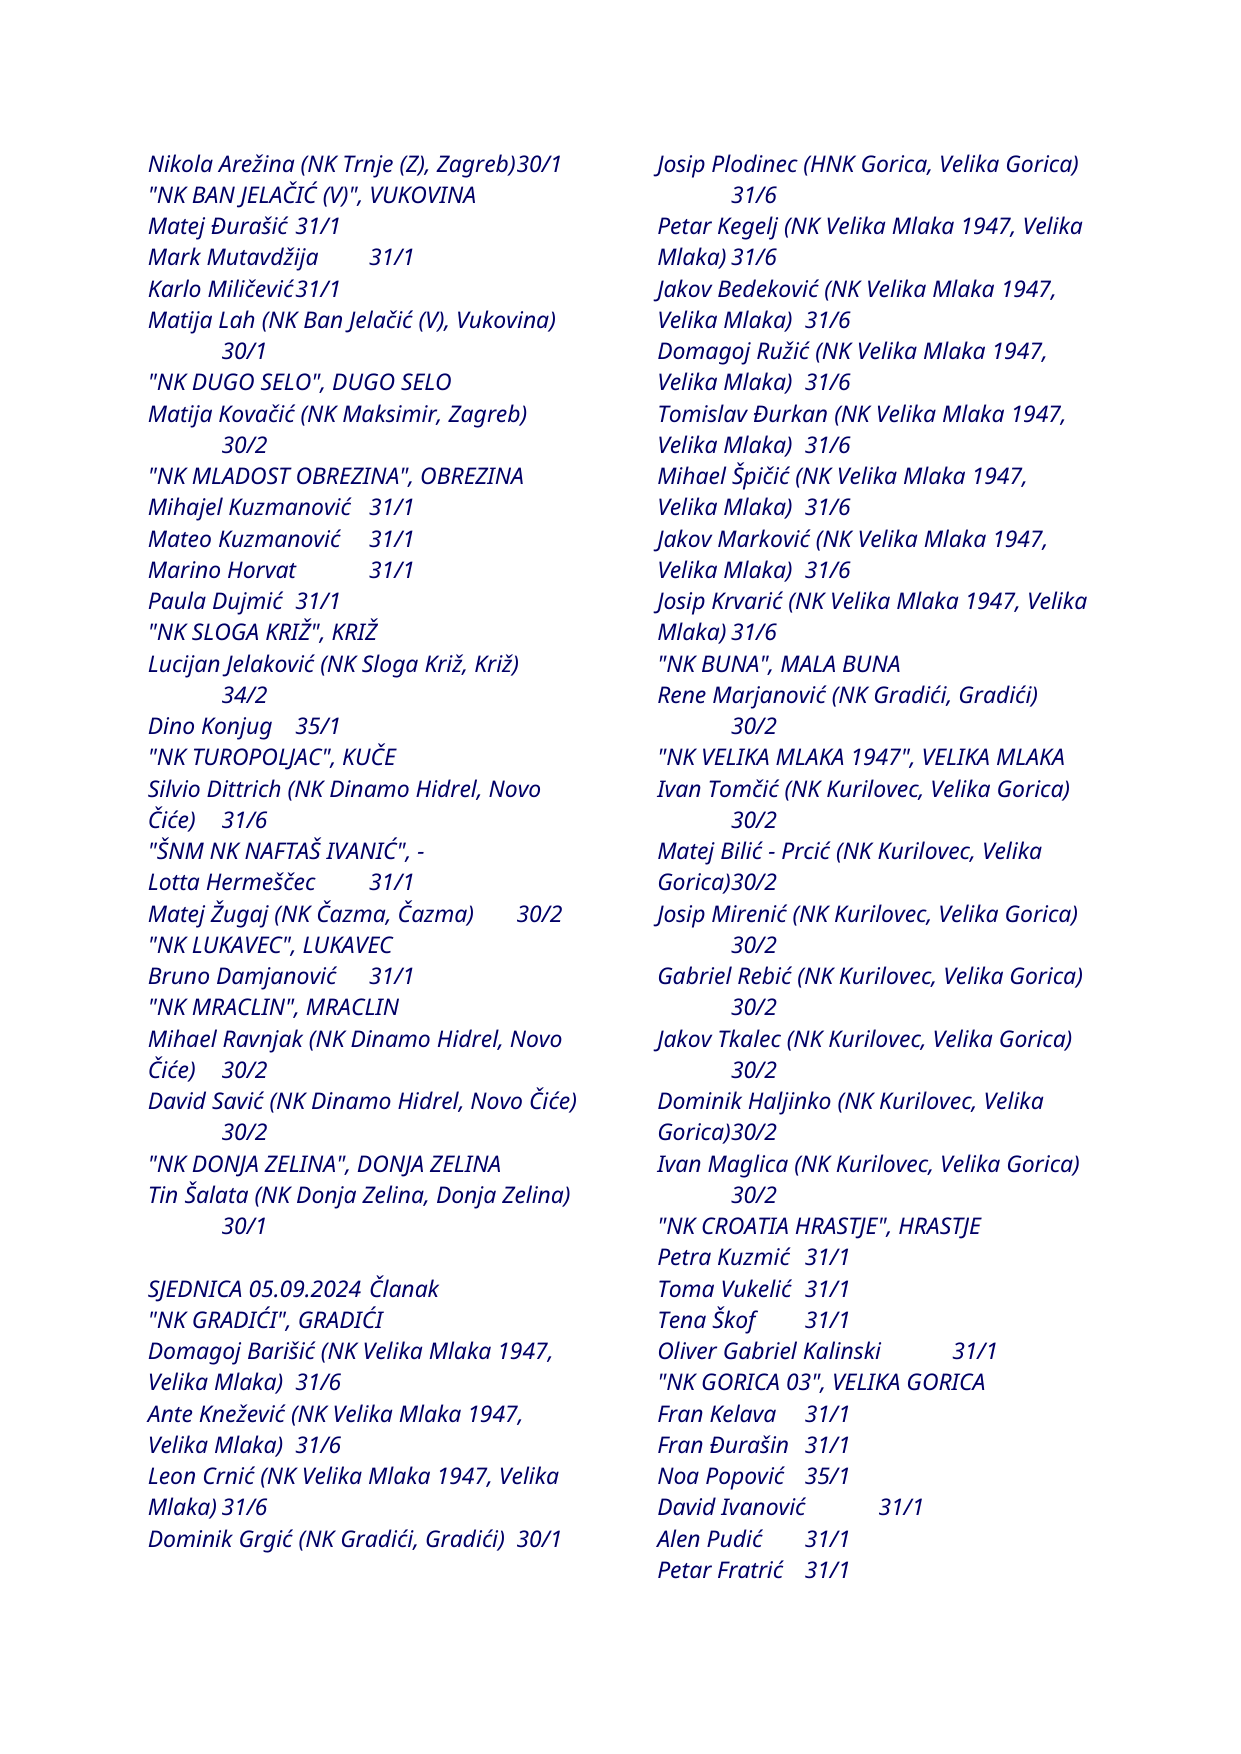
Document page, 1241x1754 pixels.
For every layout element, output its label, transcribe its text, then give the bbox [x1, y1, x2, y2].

text SJEDNICA 05.09.2024 Članak [148, 1273, 583, 1304]
text Dominik Haljinko (NK Kurilovec, Velika Gorica) 30/2 [657, 1085, 1093, 1148]
text Toma Vukelić 31/1 [657, 1273, 1093, 1304]
text Karlo Miličević 31/1 [148, 273, 583, 304]
text Silvio Dittrich (NK Dinamo Hidrel, Novo Čiće) 31/6 [148, 773, 583, 835]
text Mihael Špičić (NK Velika Mlaka 1947, Velika Mlaka) 31/6 [657, 460, 1093, 523]
text Marino Horvat 31/1 [148, 554, 583, 585]
text "NK MRACLIN", MRACLIN [148, 991, 583, 1023]
text "NK VELIKA MLAKA 1947", VELIKA MLAKA [657, 741, 1093, 773]
text Petra Kuzmić 31/1 [657, 1241, 1093, 1273]
text "ŠNM NK NAFTAŠ IVANIĆ", - [148, 835, 583, 866]
text Mihajel Kuzmanović 31/1 [148, 491, 583, 523]
text Mark Mutavdžija 31/1 [148, 241, 583, 273]
text Nikola Arežina (NK Trnje (Z), Zagreb) 30/1 [148, 148, 583, 179]
text Leon Crnić (NK Velika Mlaka 1947, Velika Mlaka) 31/6 [148, 1460, 583, 1523]
text Alen Pudić 31/1 [657, 1523, 1093, 1554]
text Gabriel Rebić (NK Kurilovec, Velika Gorica) 30/2 [657, 960, 1093, 1023]
text Rene Marjanović (NK Gradići, Gradići) 30/2 [657, 679, 1093, 741]
text Ivan Maglica (NK Kurilovec, Velika Gorica) 30/2 [657, 1148, 1093, 1210]
text Dino Konjug 35/1 [148, 710, 583, 741]
text Jakov Marković (NK Velika Mlaka 1947, Velika Mlaka) 31/6 [657, 523, 1093, 585]
text Dominik Grgić (NK Gradići, Gradići) 30/1 [148, 1523, 583, 1554]
text Lotta Hermeščec 31/1 [148, 866, 583, 898]
text David Ivanović 31/1 [657, 1491, 1093, 1523]
text Fran Kelava 31/1 [657, 1398, 1093, 1429]
text Josip Plodinec (HNK Gorica, Velika Gorica) 31/6 [657, 148, 1093, 210]
text Oliver Gabriel Kalinski 31/1 [657, 1335, 1093, 1366]
text Matija Kovačić (NK Maksimir, Zagreb) 30/2 [148, 398, 583, 460]
text "NK BUNA", MALA BUNA [657, 648, 1093, 679]
text Josip Krvarić (NK Velika Mlaka 1947, Velika Mlaka) 31/6 [657, 585, 1093, 648]
text Josip Mirenić (NK Kurilovec, Velika Gorica) 30/2 [657, 898, 1093, 960]
text Matej Bilić - Prcić (NK Kurilovec, Velika Gorica) 30/2 [657, 835, 1093, 898]
text Tomislav Đurkan (NK Velika Mlaka 1947, Velika Mlaka) 31/6 [657, 398, 1093, 460]
text Matej Žugaj (NK Čazma, Čazma) 30/2 [148, 898, 583, 929]
text Fran Đurašin 31/1 [657, 1429, 1093, 1460]
text Petar Fratrić 31/1 [657, 1554, 1093, 1585]
text Lucijan Jelaković (NK Sloga Križ, Križ) 34/2 [148, 648, 583, 710]
text Jakov Tkalec (NK Kurilovec, Velika Gorica) 30/2 [657, 1023, 1093, 1085]
text Jakov Bedeković (NK Velika Mlaka 1947, Velika Mlaka) 31/6 [657, 273, 1093, 335]
text Domagoj Barišić (NK Velika Mlaka 1947, Velika Mlaka) 31/6 [148, 1335, 583, 1398]
text "NK SLOGA KRIŽ", KRIŽ [148, 616, 583, 648]
text Tin Šalata (NK Donja Zelina, Donja Zelina) 30/1 [148, 1179, 583, 1241]
text Mateo Kuzmanović 31/1 [148, 523, 583, 554]
text "NK LUKAVEC", LUKAVEC [148, 929, 583, 960]
text Domagoj Ružić (NK Velika Mlaka 1947, Velika Mlaka) 31/6 [657, 335, 1093, 398]
text Tena Škof 31/1 [657, 1304, 1093, 1335]
text Matej Đurašić 31/1 [148, 210, 583, 241]
text "NK GRADIĆI", GRADIĆI [148, 1304, 583, 1335]
text "NK GORICA 03", VELIKA GORICA [657, 1366, 1093, 1398]
text "NK CROATIA HRASTJE", HRASTJE [657, 1210, 1093, 1241]
text Ante Knežević (NK Velika Mlaka 1947, Velika Mlaka) 31/6 [148, 1398, 583, 1460]
text "NK DUGO SELO", DUGO SELO [148, 366, 583, 398]
text "NK TUROPOLJAC", KUČE [148, 741, 583, 773]
text Ivan Tomčić (NK Kurilovec, Velika Gorica) 30/2 [657, 773, 1093, 835]
text Paula Dujmić 31/1 [148, 585, 583, 616]
text "NK DONJA ZELINA", DONJA ZELINA [148, 1148, 583, 1179]
text Noa Popović 35/1 [657, 1460, 1093, 1491]
text "NK MLADOST OBREZINA", OBREZINA [148, 460, 583, 491]
text Bruno Damjanović 31/1 [148, 960, 583, 991]
text "NK BAN JELAČIĆ (V)", VUKOVINA [148, 179, 583, 210]
text David Savić (NK Dinamo Hidrel, Novo Čiće) 30/2 [148, 1085, 583, 1148]
text Mihael Ravnjak (NK Dinamo Hidrel, Novo Čiće) 30/2 [148, 1023, 583, 1085]
text Petar Kegelj (NK Velika Mlaka 1947, Velika Mlaka) 31/6 [657, 210, 1093, 273]
text Matija Lah (NK Ban Jelačić (V), Vukovina) 30/1 [148, 304, 583, 366]
